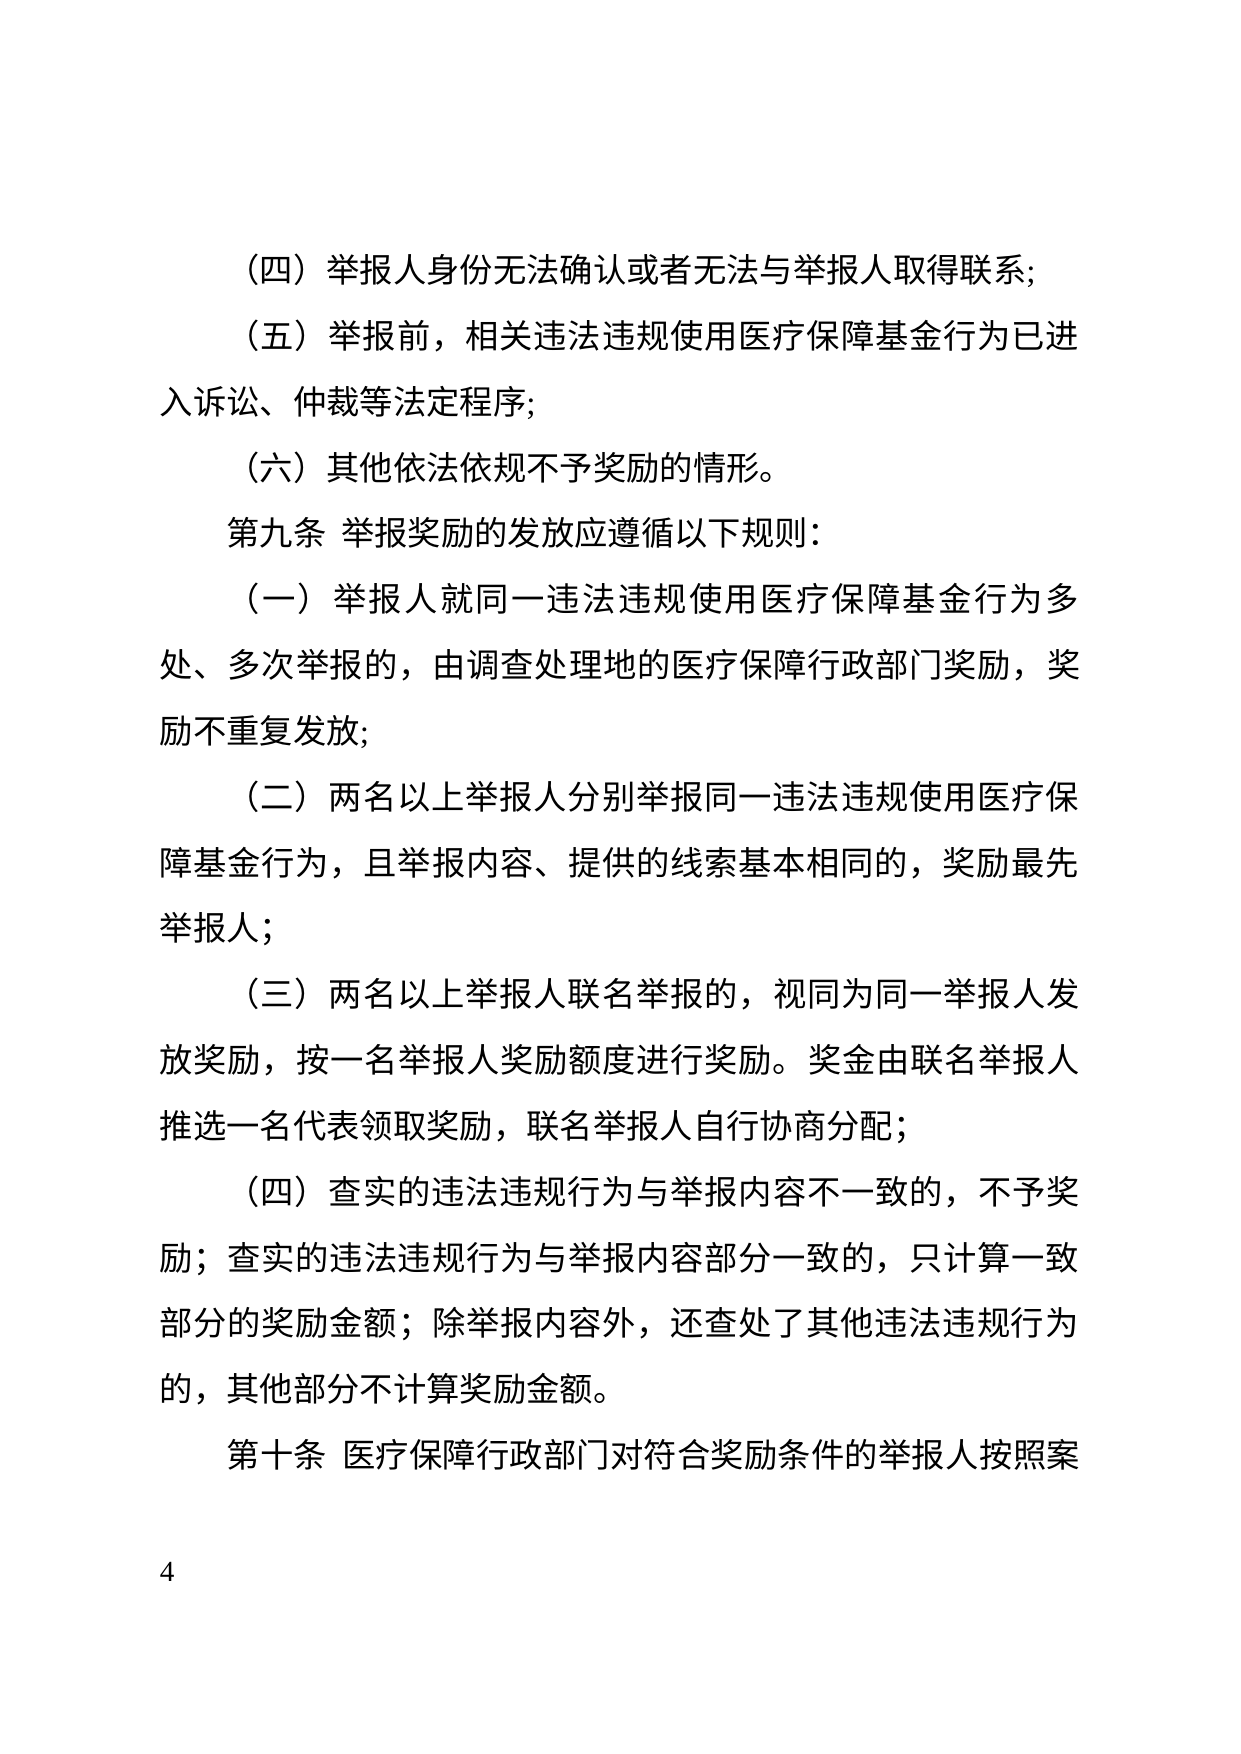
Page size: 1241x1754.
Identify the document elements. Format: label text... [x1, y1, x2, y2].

text （三）两名以上举报人联名举报的，视同为同一举报人发放奖励，按一名举报人奖励额度进行奖励。奖金由联名举报人推选一名代表领取奖励，联名举报人自行协商分配； [159, 959, 1081, 1157]
text 第九条 举报奖励的发放应遵循以下规则： [159, 498, 1081, 564]
text （四）查实的违法违规行为与举报内容不一致的，不予奖励；查实的违法违规行为与举报内容部分一致的，只计算一致部分的奖励金额；除举报内容外，还查处了其他违法违规行为的，其他部分不计算奖励金额。 [159, 1157, 1081, 1420]
text （四）举报人身份无法确认或者无法与举报人取得联系; [159, 235, 1081, 301]
text （五）举报前，相关违法违规使用医疗保障基金行为已进入诉讼、仲裁等法定程序; [159, 301, 1081, 433]
text （二）两名以上举报人分别举报同一违法违规使用医疗保障基金行为，且举报内容、提供的线索基本相同的，奖励最先举报人； [159, 762, 1081, 959]
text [159, 1420, 1081, 1486]
text （六）其他依法依规不予奖励的情形。 [159, 433, 1081, 498]
text （一）举报人就同一违法违规使用医疗保障基金行为多处、多次举报的，由调查处理地的医疗保障行政部门奖励，奖励不重复发放; [159, 564, 1081, 762]
